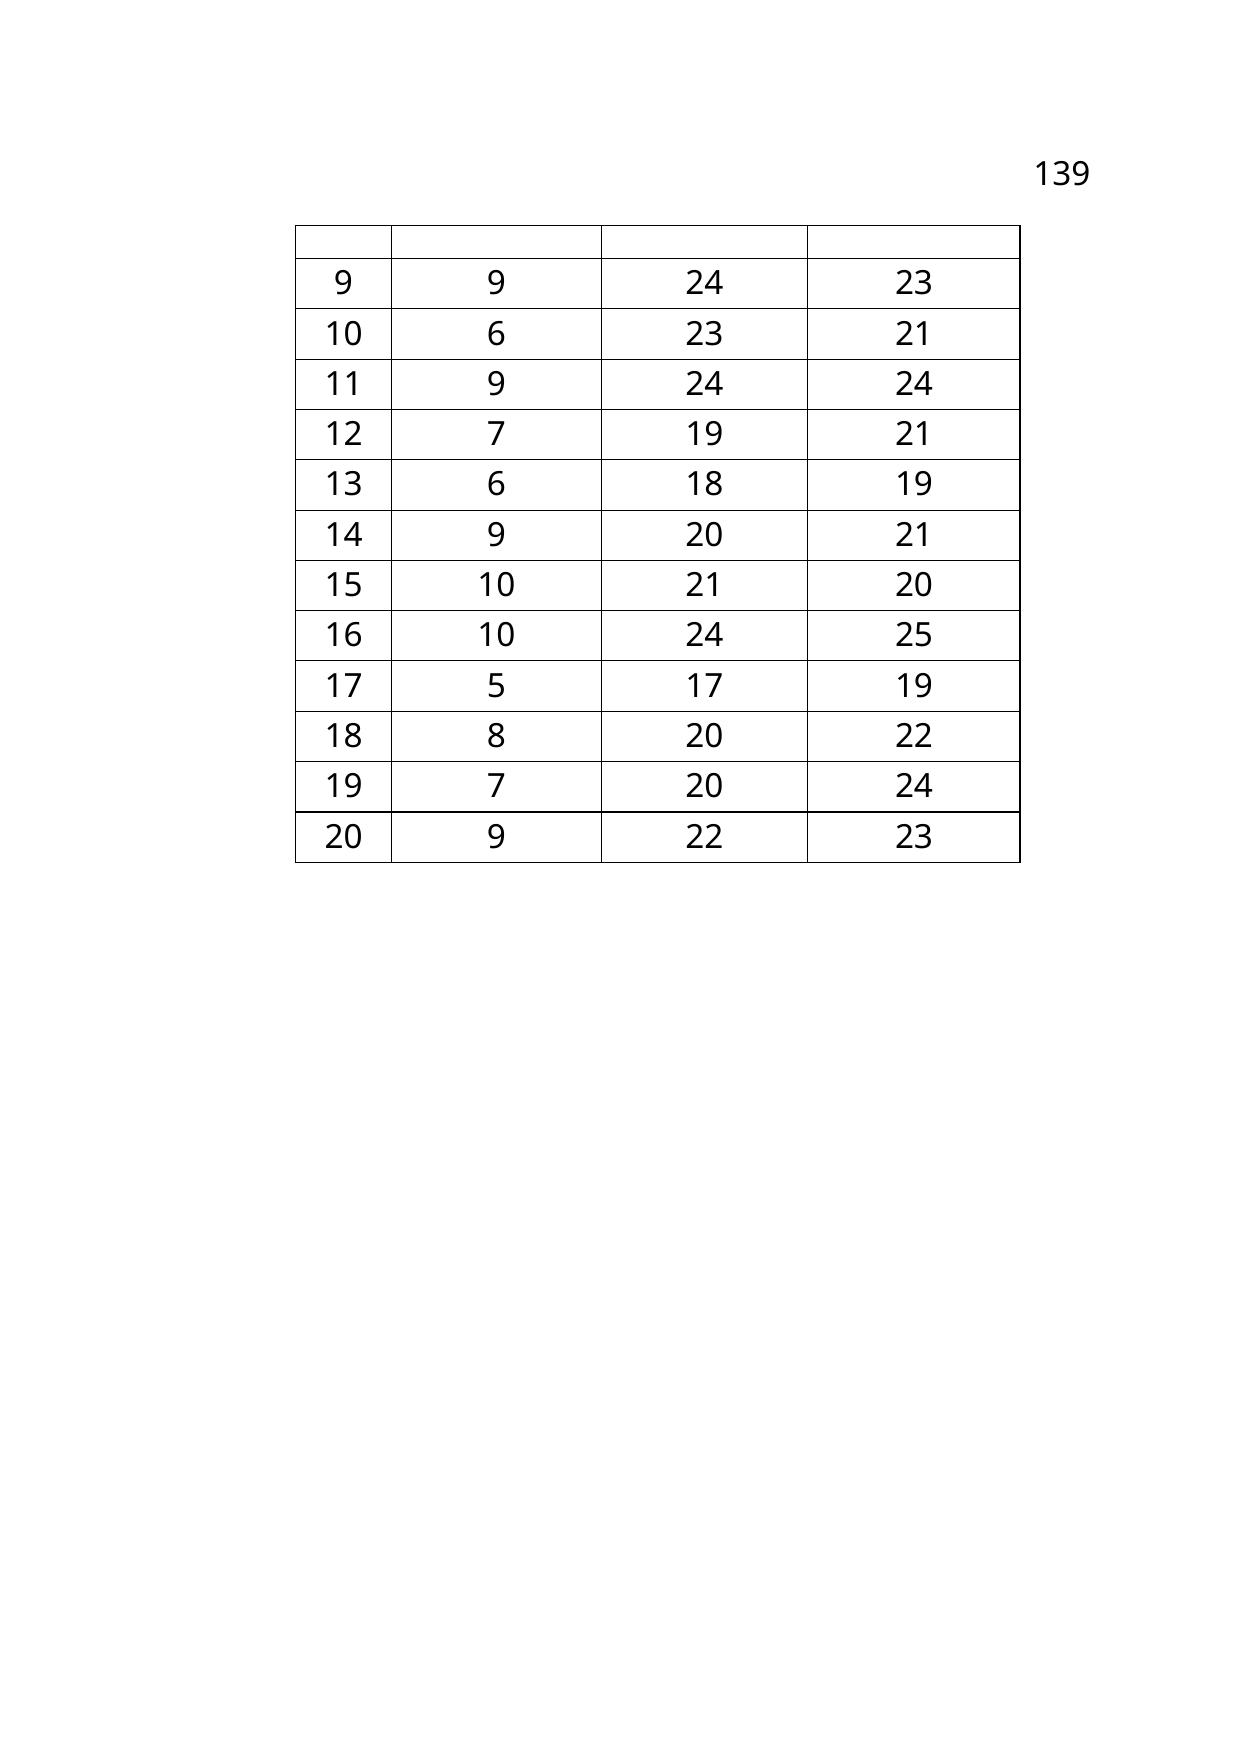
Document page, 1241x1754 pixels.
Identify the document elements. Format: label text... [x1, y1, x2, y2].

table_cell 24 [602, 259, 807, 308]
table_cell 18 [296, 712, 391, 761]
table_cell 8 [296, 226, 391, 258]
table_cell 24 [808, 360, 1019, 409]
table_cell 12 [296, 410, 391, 459]
table_cell 20 [602, 226, 807, 258]
table_cell 5 [392, 661, 601, 711]
table_cell 10 [392, 611, 601, 660]
table_cell 14 [296, 511, 391, 560]
table_cell 7 [392, 226, 601, 258]
table_cell 22 [602, 813, 807, 862]
table_cell 23 [808, 813, 1019, 862]
table_cell 6 [392, 460, 601, 509]
table_cell 17 [296, 661, 391, 711]
table_cell 23 [602, 309, 807, 358]
table_cell 9 [392, 360, 601, 409]
table_cell 15 [296, 561, 391, 610]
table_cell 20 [602, 511, 807, 560]
table_cell 19 [296, 762, 391, 811]
table_cell 9 [392, 259, 601, 308]
table_cell 10 [296, 309, 391, 358]
table_cell 10 [392, 561, 601, 610]
table_cell 18 [602, 460, 807, 509]
table_cell 9 [296, 259, 391, 308]
table_cell 20 [808, 226, 1019, 258]
table_cell 17 [602, 661, 807, 711]
table_cell 24 [808, 762, 1019, 811]
table_cell 7 [392, 762, 601, 811]
table_cell 20 [808, 561, 1019, 610]
table_cell 19 [602, 410, 807, 459]
table_cell 16 [296, 611, 391, 660]
table_cell 7 [392, 410, 601, 459]
table_cell 21 [808, 309, 1019, 358]
table_cell 11 [296, 360, 391, 409]
table_cell 23 [808, 259, 1019, 308]
table_cell 9 [392, 813, 601, 862]
table_cell 21 [808, 511, 1019, 560]
table_cell 24 [602, 360, 807, 409]
table_cell 13 [296, 460, 391, 509]
table_cell 20 [602, 712, 807, 761]
table_cell 21 [808, 410, 1019, 459]
table_cell 21 [602, 561, 807, 610]
table_cell 19 [808, 460, 1019, 509]
table_cell 19 [808, 661, 1019, 711]
table_cell 20 [296, 813, 391, 862]
table_cell 9 [392, 511, 601, 560]
table_cell 6 [392, 309, 601, 358]
table_cell 22 [808, 712, 1019, 761]
table_cell 25 [808, 611, 1019, 660]
table_cell 8 [392, 712, 601, 761]
table_cell 24 [602, 611, 807, 660]
table_cell 20 [602, 762, 807, 811]
